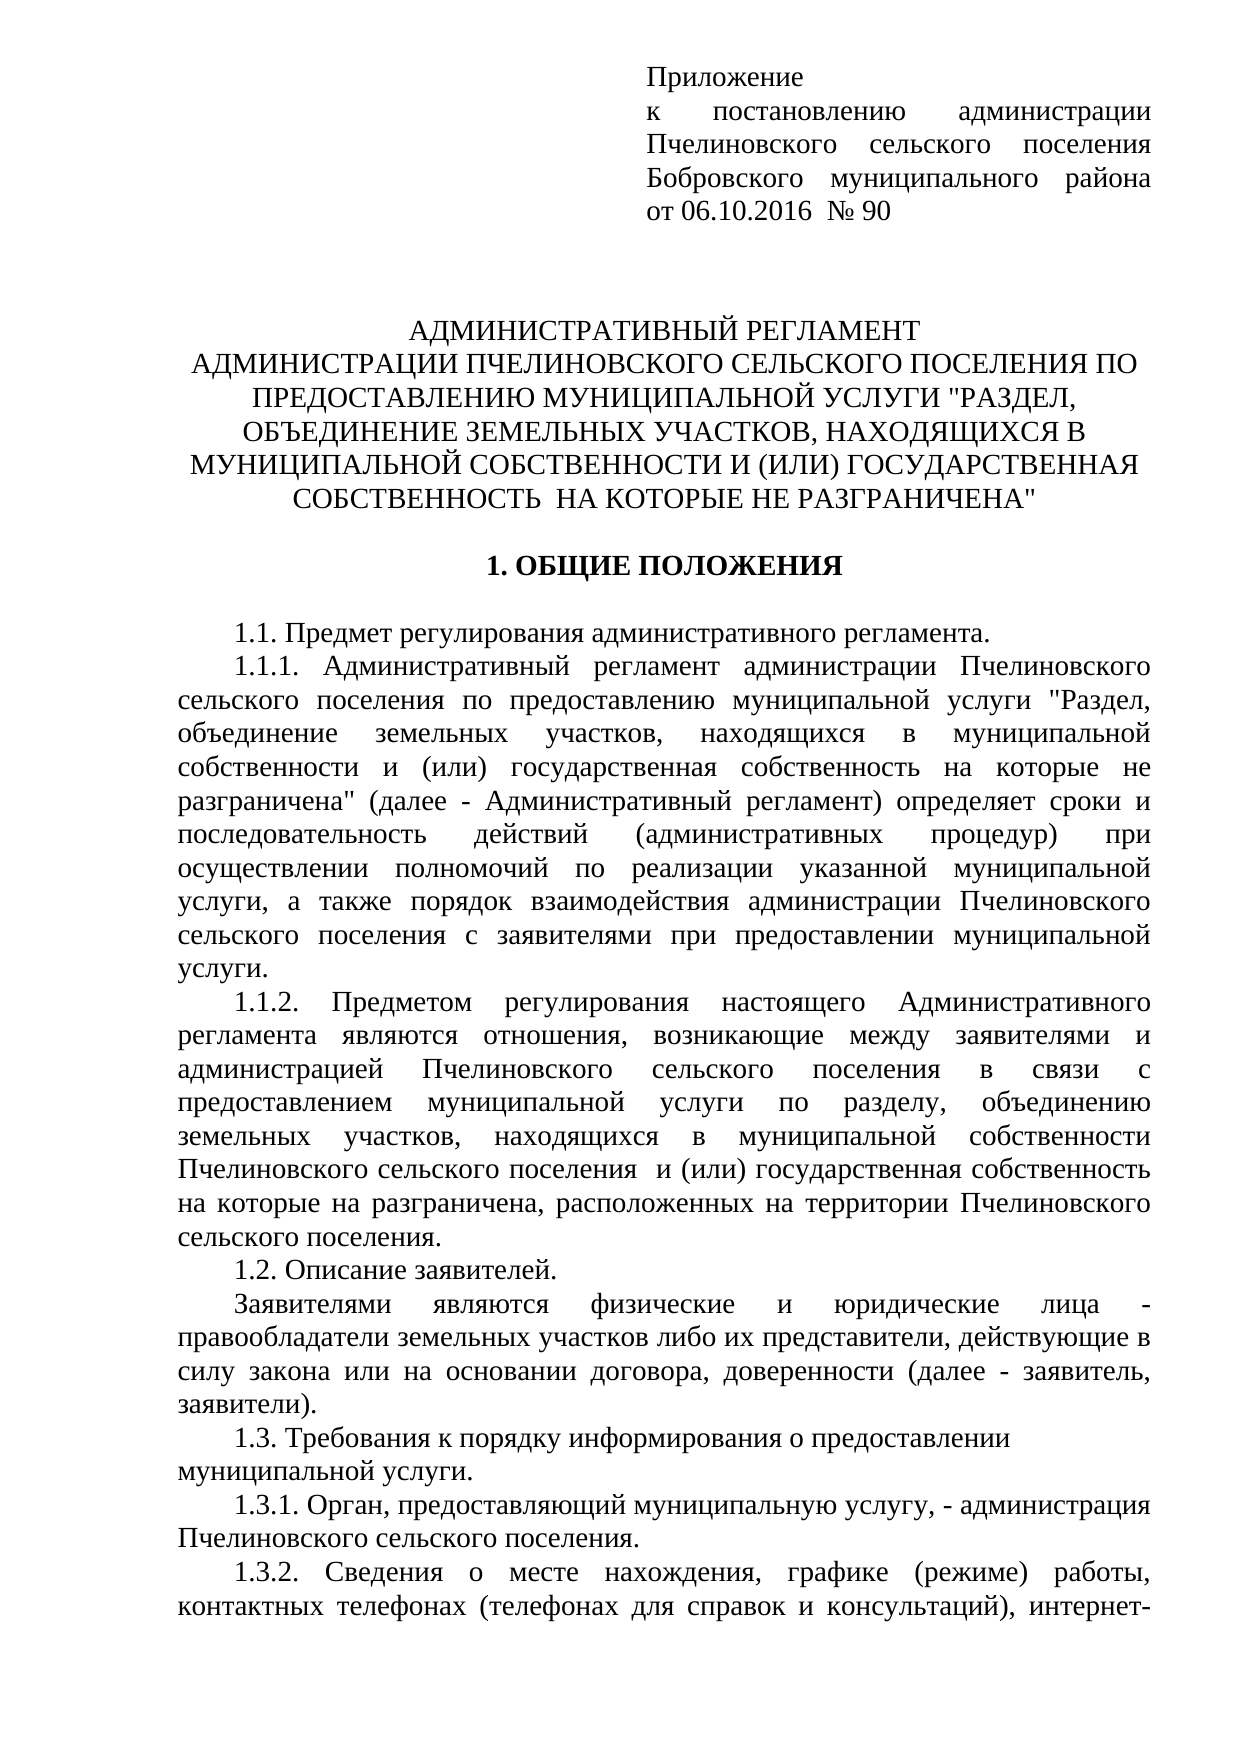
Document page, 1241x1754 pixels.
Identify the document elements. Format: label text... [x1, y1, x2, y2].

text 1.2. Описание заявителей. [177, 1252, 1152, 1286]
text АДМИНИСТРАЦИИ ПЧЕЛИНОВСКОГО СЕЛЬСКОГО ПОСЕЛЕНИЯ ПО ПРЕДОСТАВЛЕНИЮ МУНИЦИПАЛЬНОЙ УСЛУГИ "РАЗДЕЛ, ОБЪЕДИНЕНИЕ ЗЕМЕЛЬНЫХ УЧАСТКОВ, НАХОДЯЩИХСЯ В МУНИЦИПАЛЬНОЙ СОБСТВЕННОСТИ И (ИЛИ) ГОСУДАРСТВЕННАЯ СОБСТВЕННОСТЬ НА КОТОРЫЕ НЕ РАЗГРАНИЧЕНА" [177, 347, 1152, 514]
text АДМИНИСТРАТИВНЫЙ РЕГЛАМЕНТ [177, 313, 1152, 347]
text 1.3. Требования к порядку информирования о предоставлении муниципальной услуги. [177, 1420, 1152, 1487]
text 1.1.1. Административный регламент администрации Пчелиновского сельского поселения по предоставлению муниципальной услуги "Раздел, объединение земельных участков, находящихся в муниципальной собственности и (или) государственная собственность на которые не разграничена" (далее - Административный регламент) определяет сроки и последовательность действий (административных процедур) при осуществлении полномочий по реализации указанной муниципальной услуги, а также порядок взаимодействия администрации Пчелиновского сельского поселения с заявителями при предоставлении муниципальной услуги. [177, 648, 1152, 984]
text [177, 1554, 1152, 1621]
text 1.1.2. Предметом регулирования настоящего Административного регламента являются отношения, возникающие между заявителями и администрацией Пчелиновского сельского поселения в связи с предоставлением муниципальной услуги по разделу, объединению земельных участков, находящихся в муниципальной собственности Пчелиновского сельского поселения и (или) государственная собственность на которые на разграничена, расположенных на территории Пчелиновского сельского поселения. [177, 984, 1152, 1252]
text Заявителями являются физические и юридические лица - правообладатели земельных участков либо их представители, действующие в силу закона или на основании договора, доверенности (далее - заявитель, заявители). [177, 1286, 1152, 1420]
table_header Приложение к постановлению администрации Пчелиновского сельского поселения Бобровского муниципального района от 06.10.2016 № 90 [635, 59, 1163, 227]
text 1.3.1. Орган, предоставляющий муниципальную услугу, - администрация Пчелиновского сельского поселения. [177, 1487, 1152, 1554]
text 1.1. Предмет регулирования административного регламента. [177, 615, 1152, 648]
text 1. ОБЩИЕ ПОЛОЖЕНИЯ [177, 548, 1152, 581]
